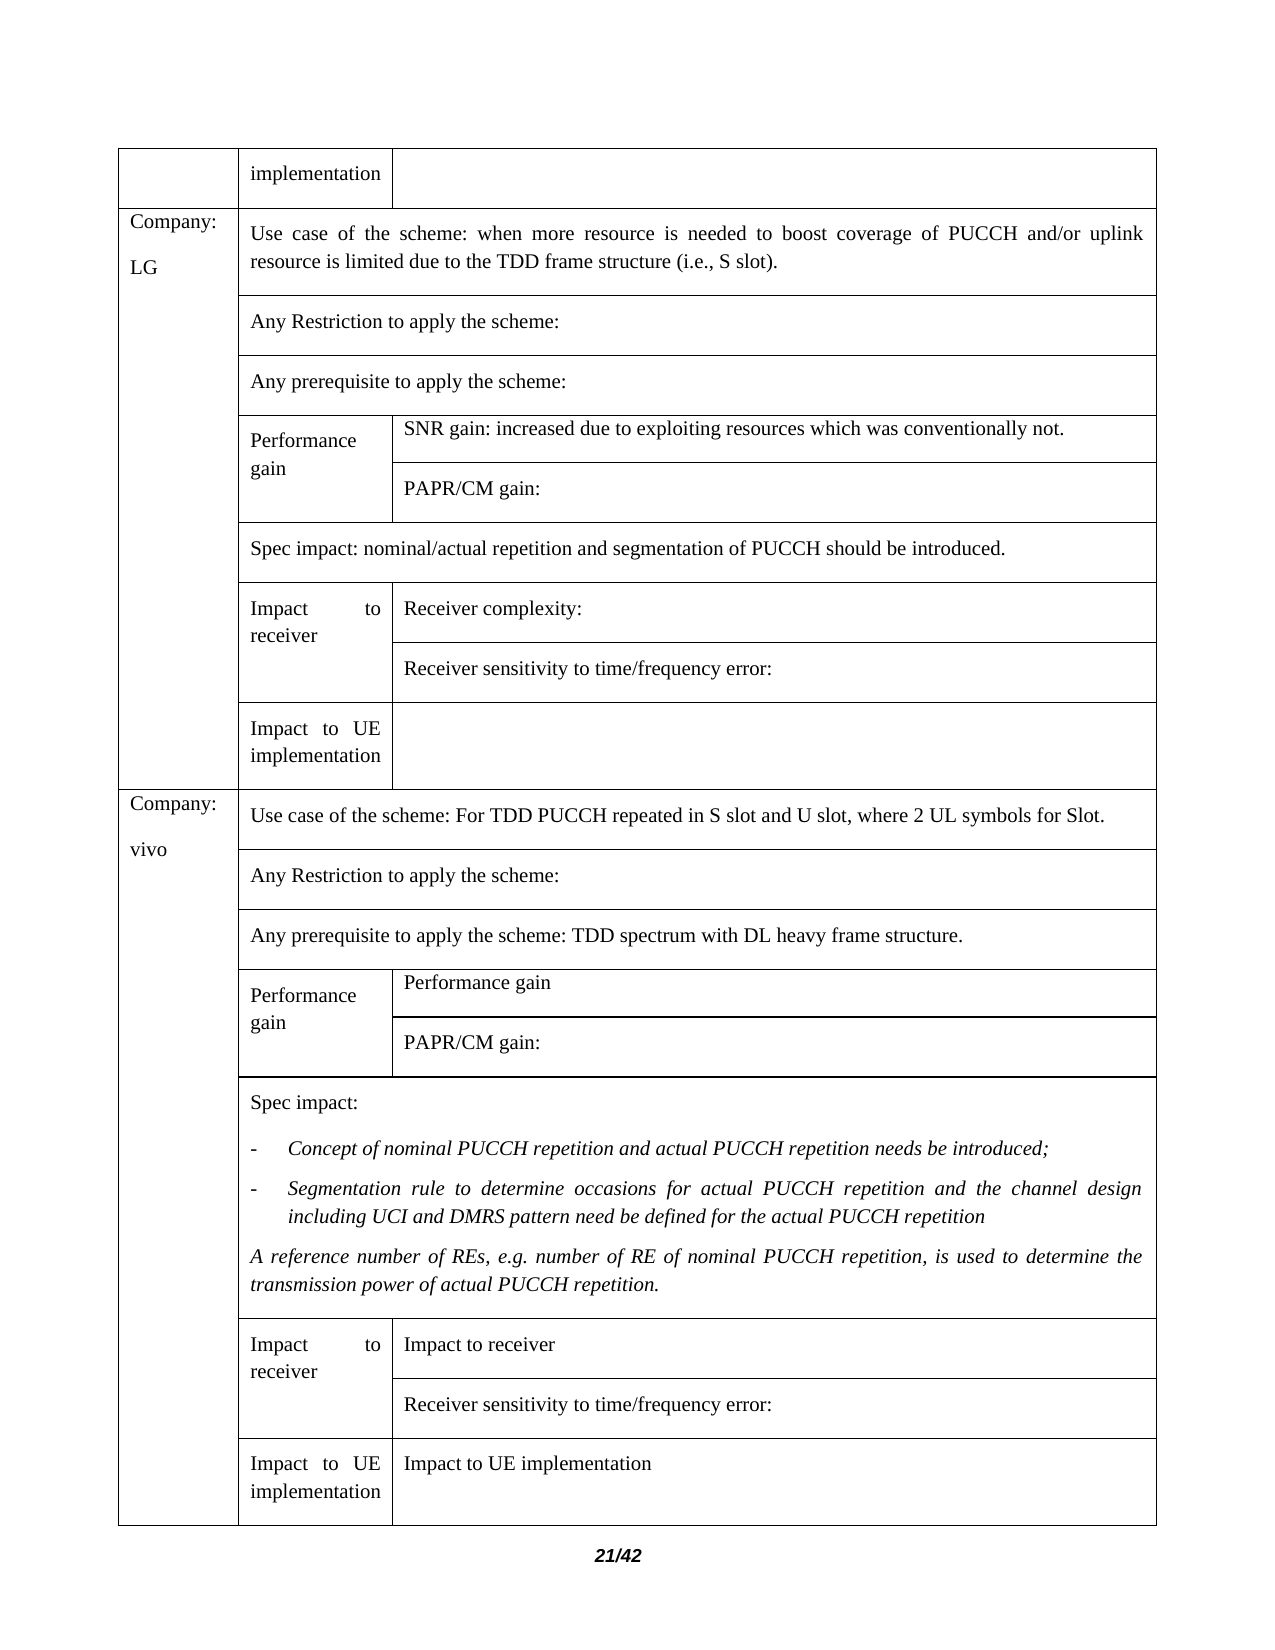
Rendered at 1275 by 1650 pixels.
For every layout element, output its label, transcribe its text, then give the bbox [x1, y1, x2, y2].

table_cell [393, 703, 1156, 789]
table_cell Performance gain [239, 970, 392, 1076]
table_cell Performance gain [239, 416, 392, 522]
table_cell Receiver complexity: [393, 583, 1156, 642]
table_cell Impact to UE implementation [239, 1439, 392, 1525]
table_cell Spec impact: nominal/actual repetition and segmentation of PUCCH should be introduced. [239, 523, 1156, 582]
table_cell Receiver sensitivity to time/frequency error: [393, 643, 1156, 702]
table_cell Impact to UE implementation [239, 703, 392, 789]
table_cell Company: vivo [119, 790, 238, 1525]
table_cell Use case of the scheme: when more resource is needed to boost coverage of PUCCH and/or uplink resource is limited due to the TDD frame structure (i.e., S slot). [239, 209, 1156, 295]
table_cell Any Restriction to apply the scheme: [239, 850, 1156, 909]
table_cell Any Restriction to apply the scheme: [239, 296, 1156, 355]
table_cell Company: LG [119, 209, 238, 789]
table_cell Impact to receiver [239, 1319, 392, 1438]
table_cell Any prerequisite to apply the scheme: [239, 356, 1156, 415]
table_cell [393, 149, 1156, 208]
table_cell Impact to UE implementation [393, 1439, 1156, 1525]
table_cell PAPR/CM gain: [393, 463, 1156, 522]
table_cell Spec impact: Concept of nominal PUCCH repetition and actual PUCCH repetition needs be introduced; Segmentation rule to determine occasions for actual PUCCH repetition and the channel design including UCI and DMRS pattern need be defined for the actual PUCCH repetition A reference number of REs, e.g. number of RE of nominal PUCCH repetition, is used to determine the transmission power of actual PUCCH repetition. [239, 1078, 1156, 1318]
table_cell Receiver sensitivity to time/frequency error: [393, 1379, 1156, 1438]
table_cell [239, 149, 392, 208]
table_cell Performance gain [393, 970, 1156, 1016]
table_cell Impact to receiver [239, 583, 392, 702]
table_cell Use case of the scheme: For TDD PUCCH repeated in S slot and U slot, where 2 UL symbols for Slot. [239, 790, 1156, 849]
table_cell Impact to receiver [393, 1319, 1156, 1378]
table_cell SNR gain: increased due to exploiting resources which was conventionally not. [393, 416, 1156, 462]
table_cell Any prerequisite to apply the scheme: TDD spectrum with DL heavy frame structure. [239, 910, 1156, 969]
table_cell PAPR/CM gain: [393, 1018, 1156, 1076]
